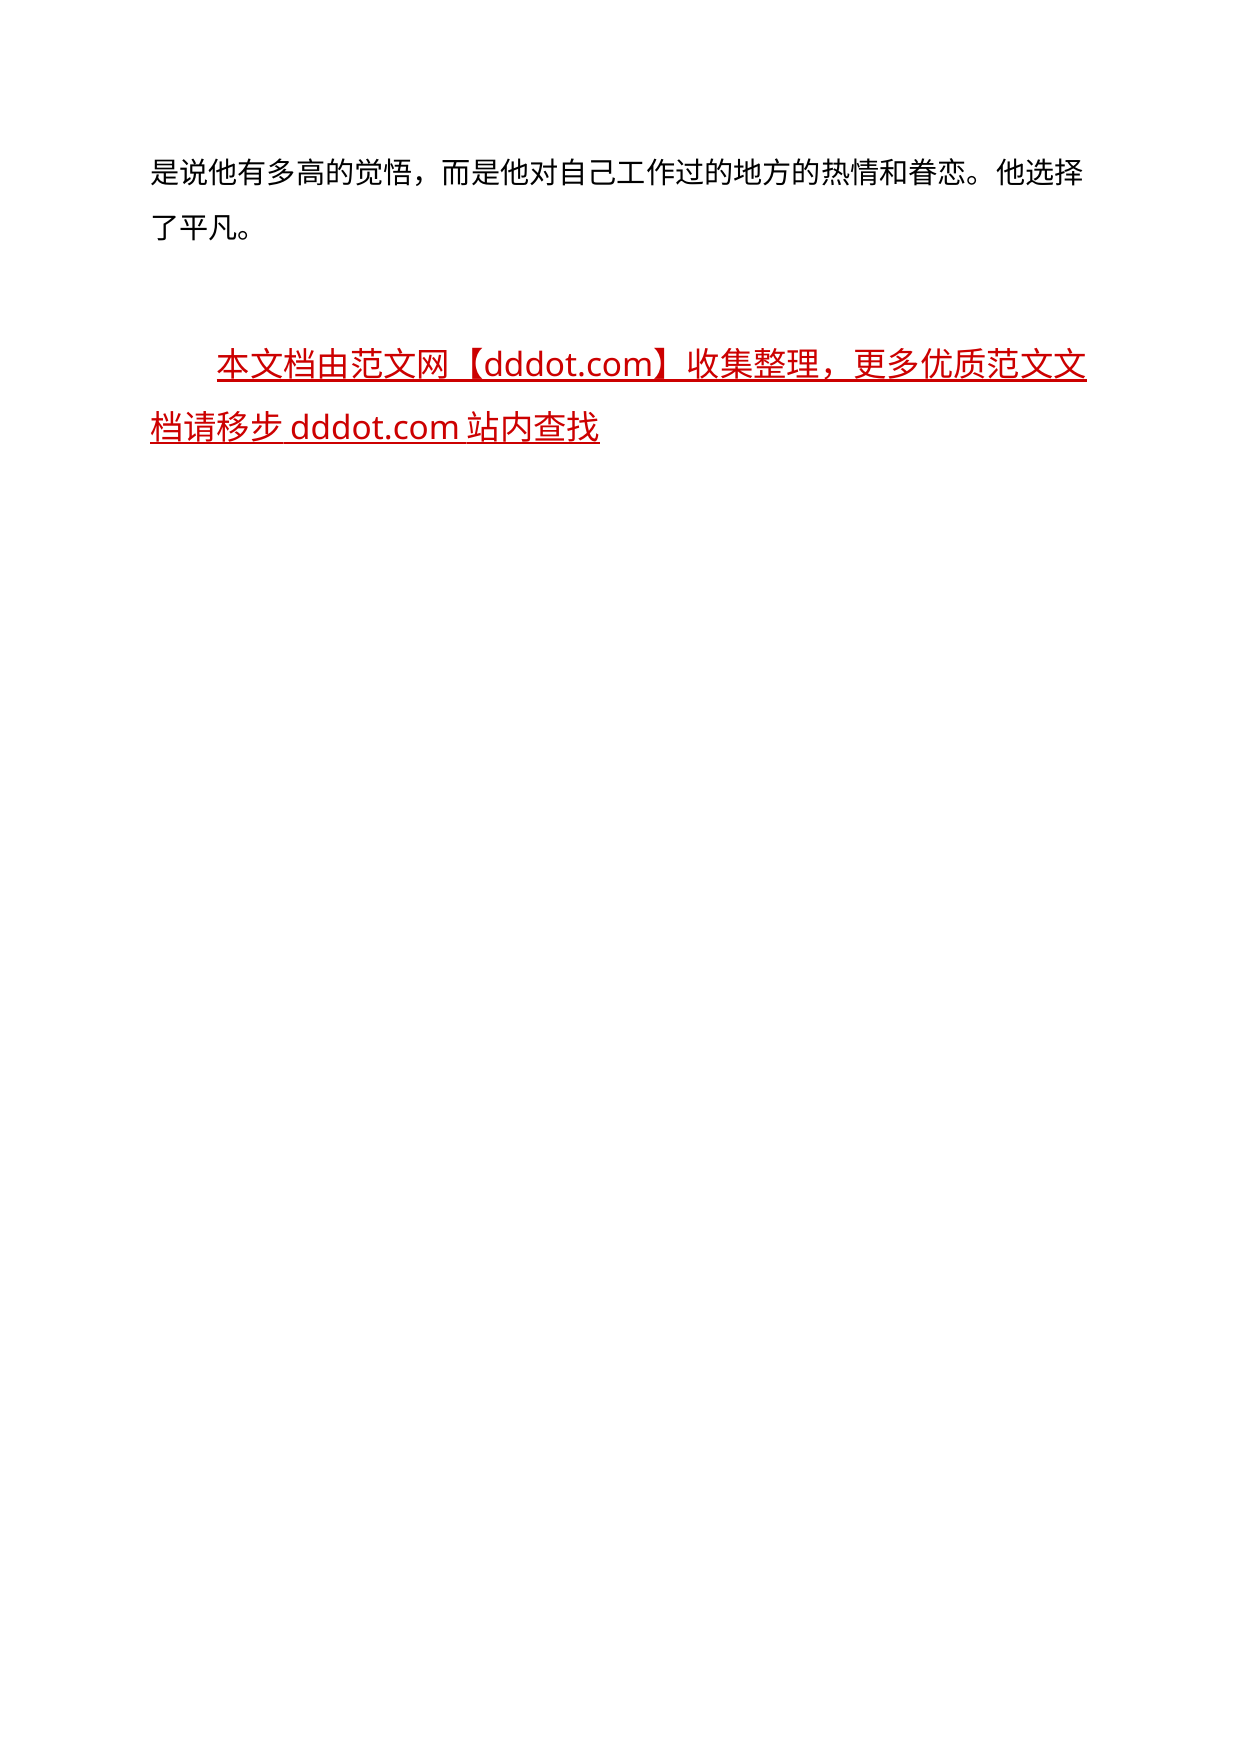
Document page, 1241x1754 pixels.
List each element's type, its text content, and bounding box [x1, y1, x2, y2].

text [150, 150, 1090, 247]
text 本文档由范文网【dddot.com】收集整理，更多优质范文文档请移步dddot.com站内查找 [150, 338, 1090, 449]
